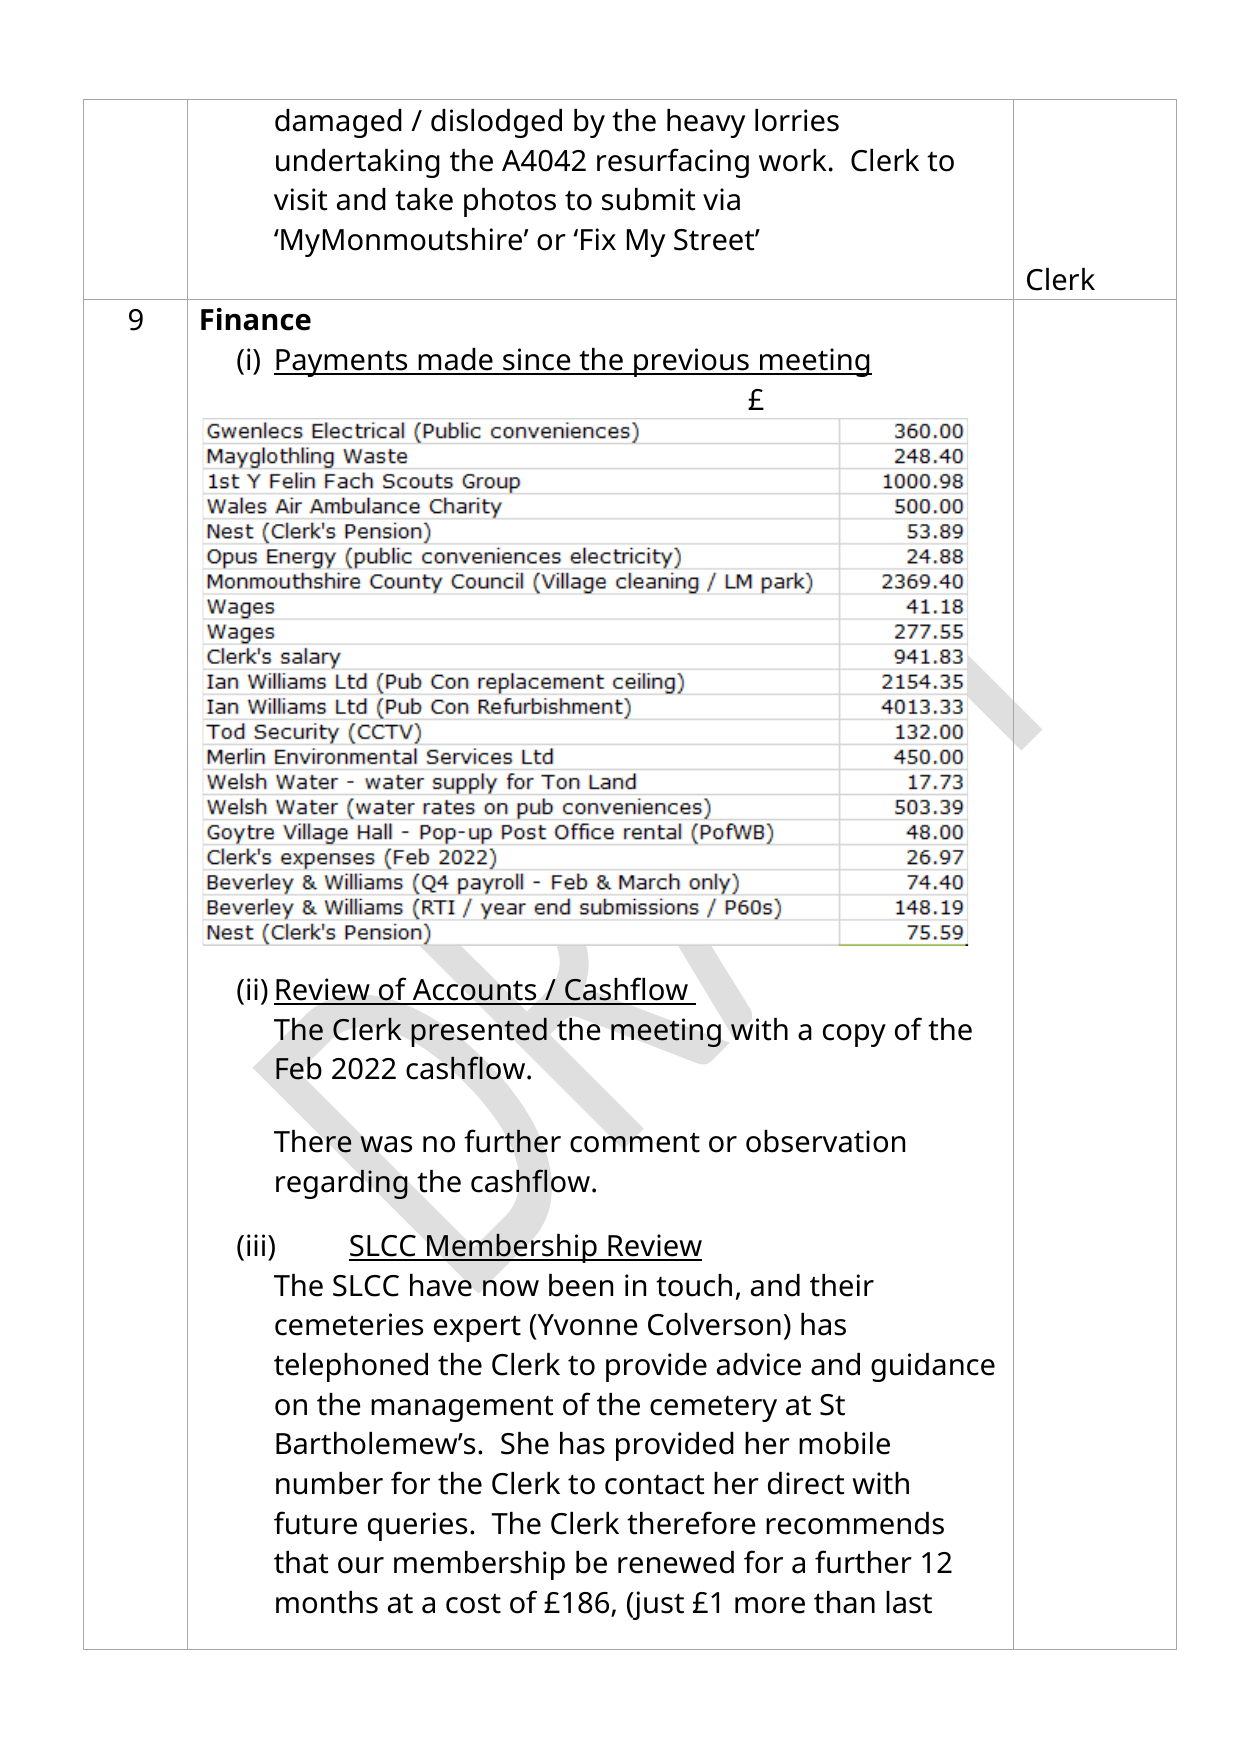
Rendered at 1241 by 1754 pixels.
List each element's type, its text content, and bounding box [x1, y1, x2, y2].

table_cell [1014, 100, 1176, 298]
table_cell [188, 100, 1013, 298]
picture [202, 418, 969, 946]
table_cell 8 [84, 100, 187, 298]
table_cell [188, 300, 1013, 1649]
table_cell 9 [84, 300, 187, 1649]
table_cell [1014, 300, 1176, 1649]
